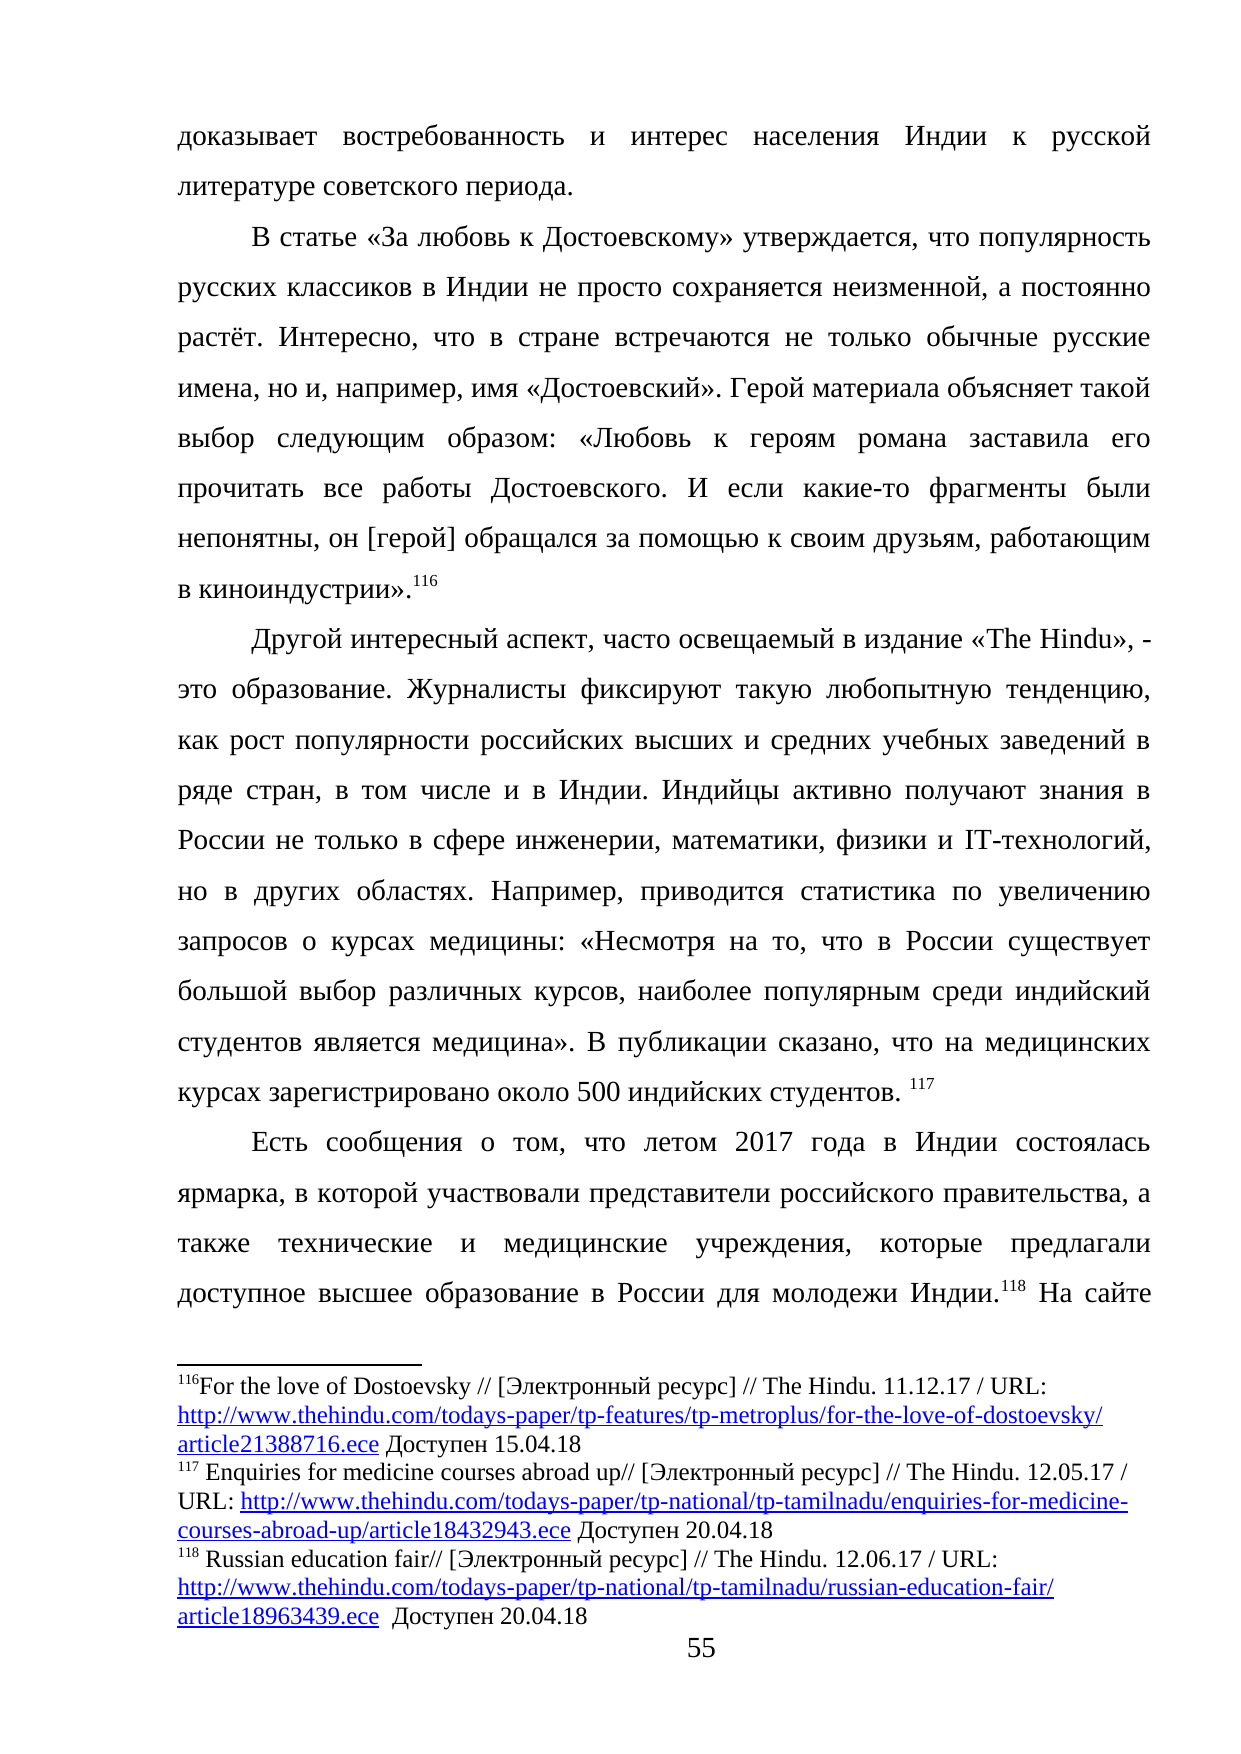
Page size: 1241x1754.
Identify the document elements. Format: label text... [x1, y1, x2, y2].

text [177, 1124, 1152, 1309]
text В публикациях же по теме русской классической литературе в «The Hindu» чаще всего упоминаются два автора – Пушкин и Достоевский. Имя первого связано с магазином, продающим российские книги: «Книжный магазин был основан 18 мая 1964 года Коммунистической партией Индии». Интересно, что данная организация существует и по сей день, книжная лавка не только предлагает отечественную литературу, но и переводит российских и советских авторов на бенгальский язык. Обратимся к следующему фрагменту: «Один джентльмен, просматривающий кучу книг, сказал: «Книги советской эпохи имеют огромную историю. Я надеюсь, что они переживут следующие десятилетия, чтобы будущие поколения тоже могли наслаждаться этими сокровищами». Комментарий такого рода не случайно был использован в журналистском материале. Это отражение позиции не только издания, но и общественного мнения. Нельзя назвать этот пример трансляцией массового сознания, однако существование данного магазина доказывает востребованность и интерес населения Индии к русской литературе советского периода. [177, 118, 1152, 202]
text В статье «За любовь к Достоевскому» утверждается, что популярность русских классиков в Индии не просто сохраняется неизменной, а постоянно растёт. Интересно, что в стране встречаются не только обычные русские имена, но и, например, имя «Достоевский». Герой материала объясняет такой выбор следующим образом: «Любовь к героям романа заставила его прочитать все работы Достоевского. И если какие-то фрагменты были непонятны, он [герой] обращался за помощью к своим друзьям, работающим в киноиндустрии». [177, 219, 1152, 604]
text Другой интересный аспект, часто освещаемый в издание «The Hindu», - это образование. Журналисты фиксируют такую любопытную тенденцию, как рост популярности российских высших и средних учебных заведений в ряде стран, в том числе и в Индии. Индийцы активно получают знания в России не только в сфере инженерии, математики, физики и IT-технологий, но в других областях. Например, приводится статистика по увеличению запросов о курсах медицины: «Несмотря на то, что в России существует большой выбор различных курсов, наиболее популярным среди индийский студентов является медицина». В публикации сказано, что на медицинских курсах зарегистрировано около 500 индийских студентов. [177, 621, 1152, 1108]
